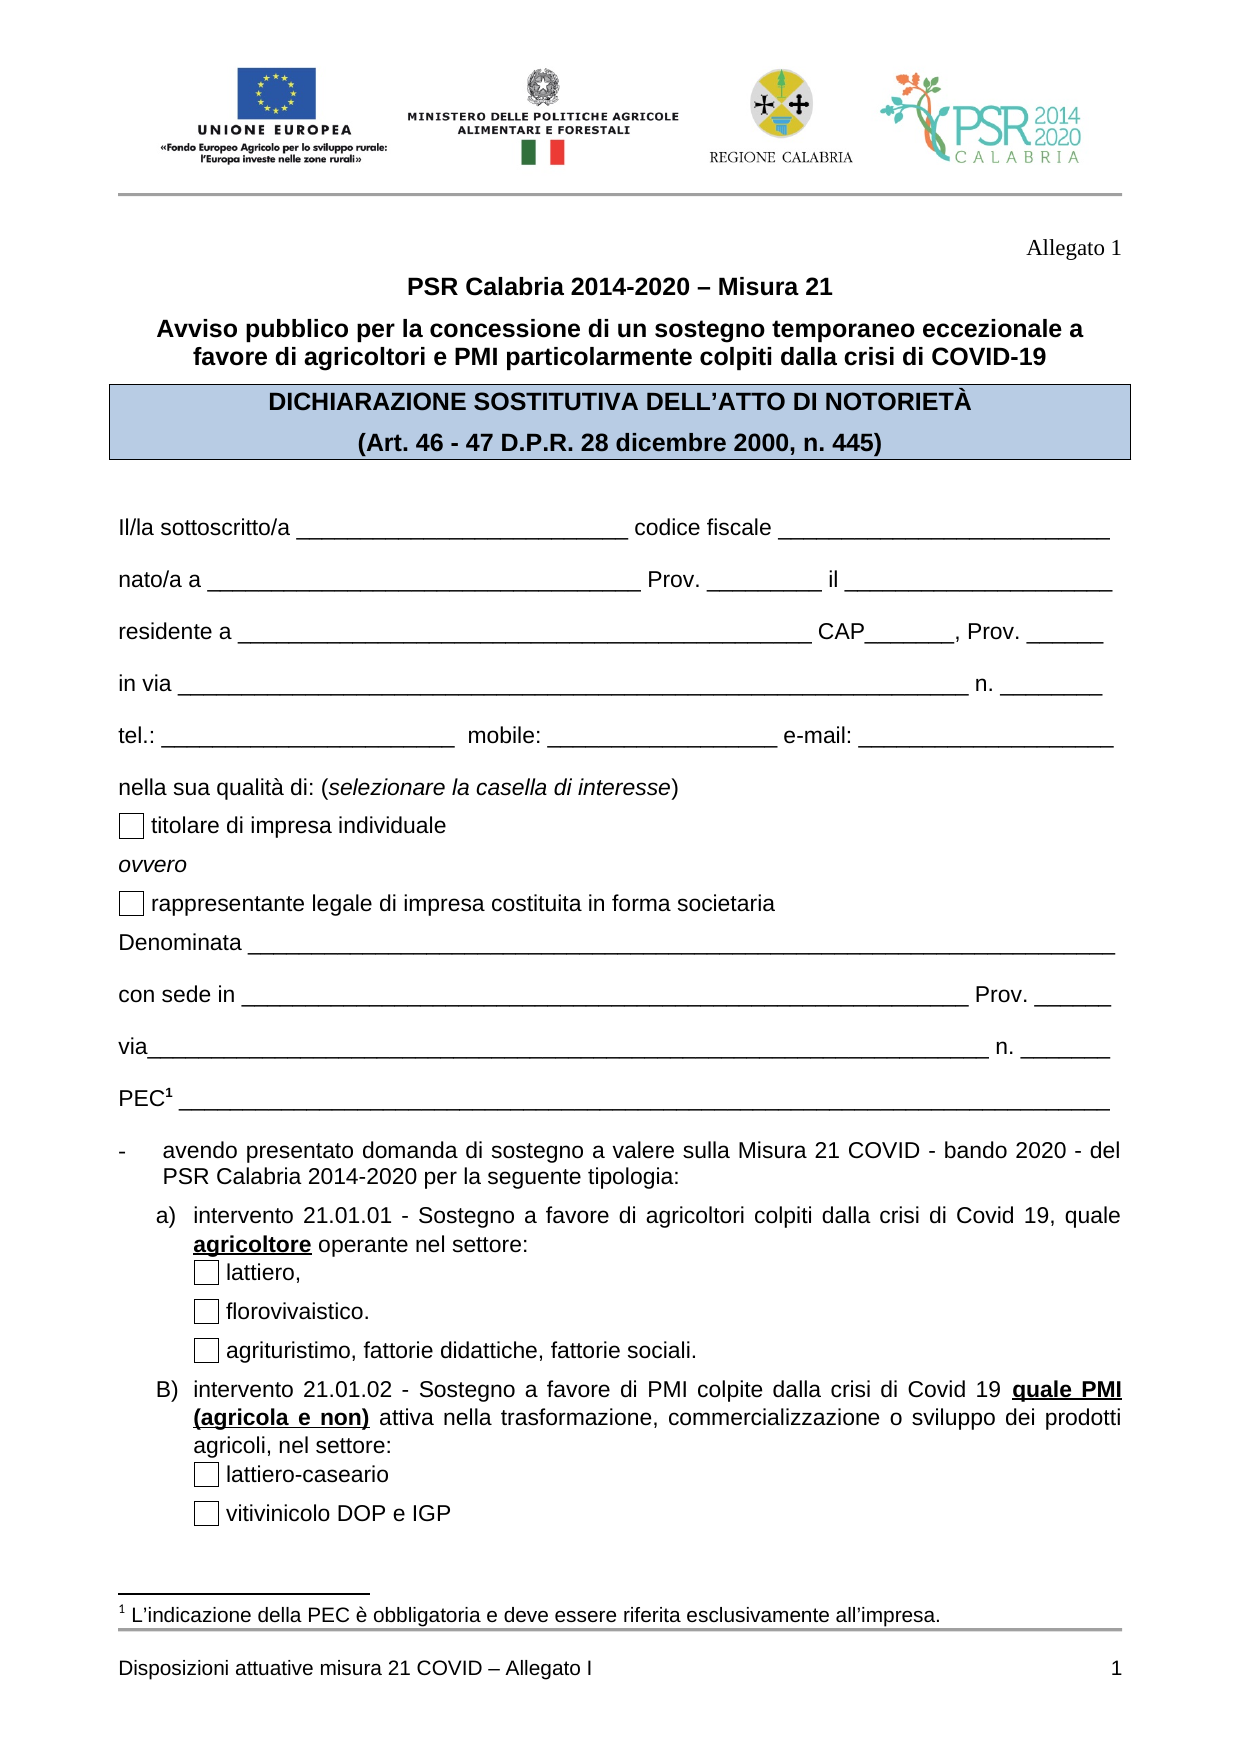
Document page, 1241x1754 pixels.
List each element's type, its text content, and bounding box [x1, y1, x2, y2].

list vitivinicolo DOP e IGP [193, 1500, 1122, 1526]
list agrituristimo, fattorie didattiche, fattorie sociali. [193, 1337, 1122, 1363]
text con sede in _________________________________________________________ Prov. ______ [118, 981, 1122, 1007]
text residente a _____________________________________________ CAP_______, Prov. ______ [118, 618, 1122, 644]
text (Art. 46 - 47 D.P.R. 28 dicembre 2000, n. 445) [110, 425, 1130, 459]
text nella sua qualità di: (selezionare la casella di interesse) [118, 773, 1122, 800]
text in via ______________________________________________________________ n. ________ [118, 669, 1122, 696]
list intervento 21.01.01 - Sostegno a favore di agricoltori colpiti dalla crisi di Covid 19, quale agricoltore operante nel settore: [156, 1202, 1122, 1257]
list lattiero-caseario [193, 1461, 1122, 1487]
text DICHIARAZIONE SOSTITUTIVA DELL’ATTO DI NOTORIETÀ [110, 385, 1130, 416]
text PEC _________________________________________________________________________ [118, 1085, 1122, 1111]
list intervento 21.01.02 - Sostegno a favore di PMI colpite dalla crisi di Covid 19 quale PMI (agricola e non) attiva nella trasformazione, commercializzazione o sviluppo dei prodotti agricoli, nel settore: [156, 1376, 1122, 1459]
text Denominata ____________________________________________________________________ [118, 929, 1122, 955]
text PSR Calabria 2014-2020 – Misura 21 [118, 272, 1122, 301]
text Avviso pubblico per la concessione di un sostegno temporaneo eccezionale a favore di agricoltori e PMI particolarmente colpiti dalla crisi di COVID-19 [118, 314, 1122, 371]
text ovvero [118, 851, 1122, 878]
text titolare di impresa individuale [118, 812, 1122, 839]
list lattiero, [193, 1259, 1122, 1285]
text tel.: _______________________ mobile: __________________ e-mail: ____________________ [118, 722, 1122, 748]
list avendo presentato domanda di sostegno a valere sulla Misura 21 COVID - bando 2020 - del PSR Calabria 2014-2020 per la seguente tipologia: [118, 1137, 1122, 1190]
list florovivaistico. [193, 1298, 1122, 1324]
picture [118, 44, 1123, 193]
text via__________________________________________________________________ n. _______ [118, 1033, 1122, 1059]
text Il/la sottoscritto/a __________________________ codice fiscale __________________________ [118, 514, 1122, 540]
text nato/a a __________________________________ Prov. _________ il _____________________ [118, 566, 1122, 592]
text rappresentante legale di impresa costituita in forma societaria [118, 890, 1122, 916]
